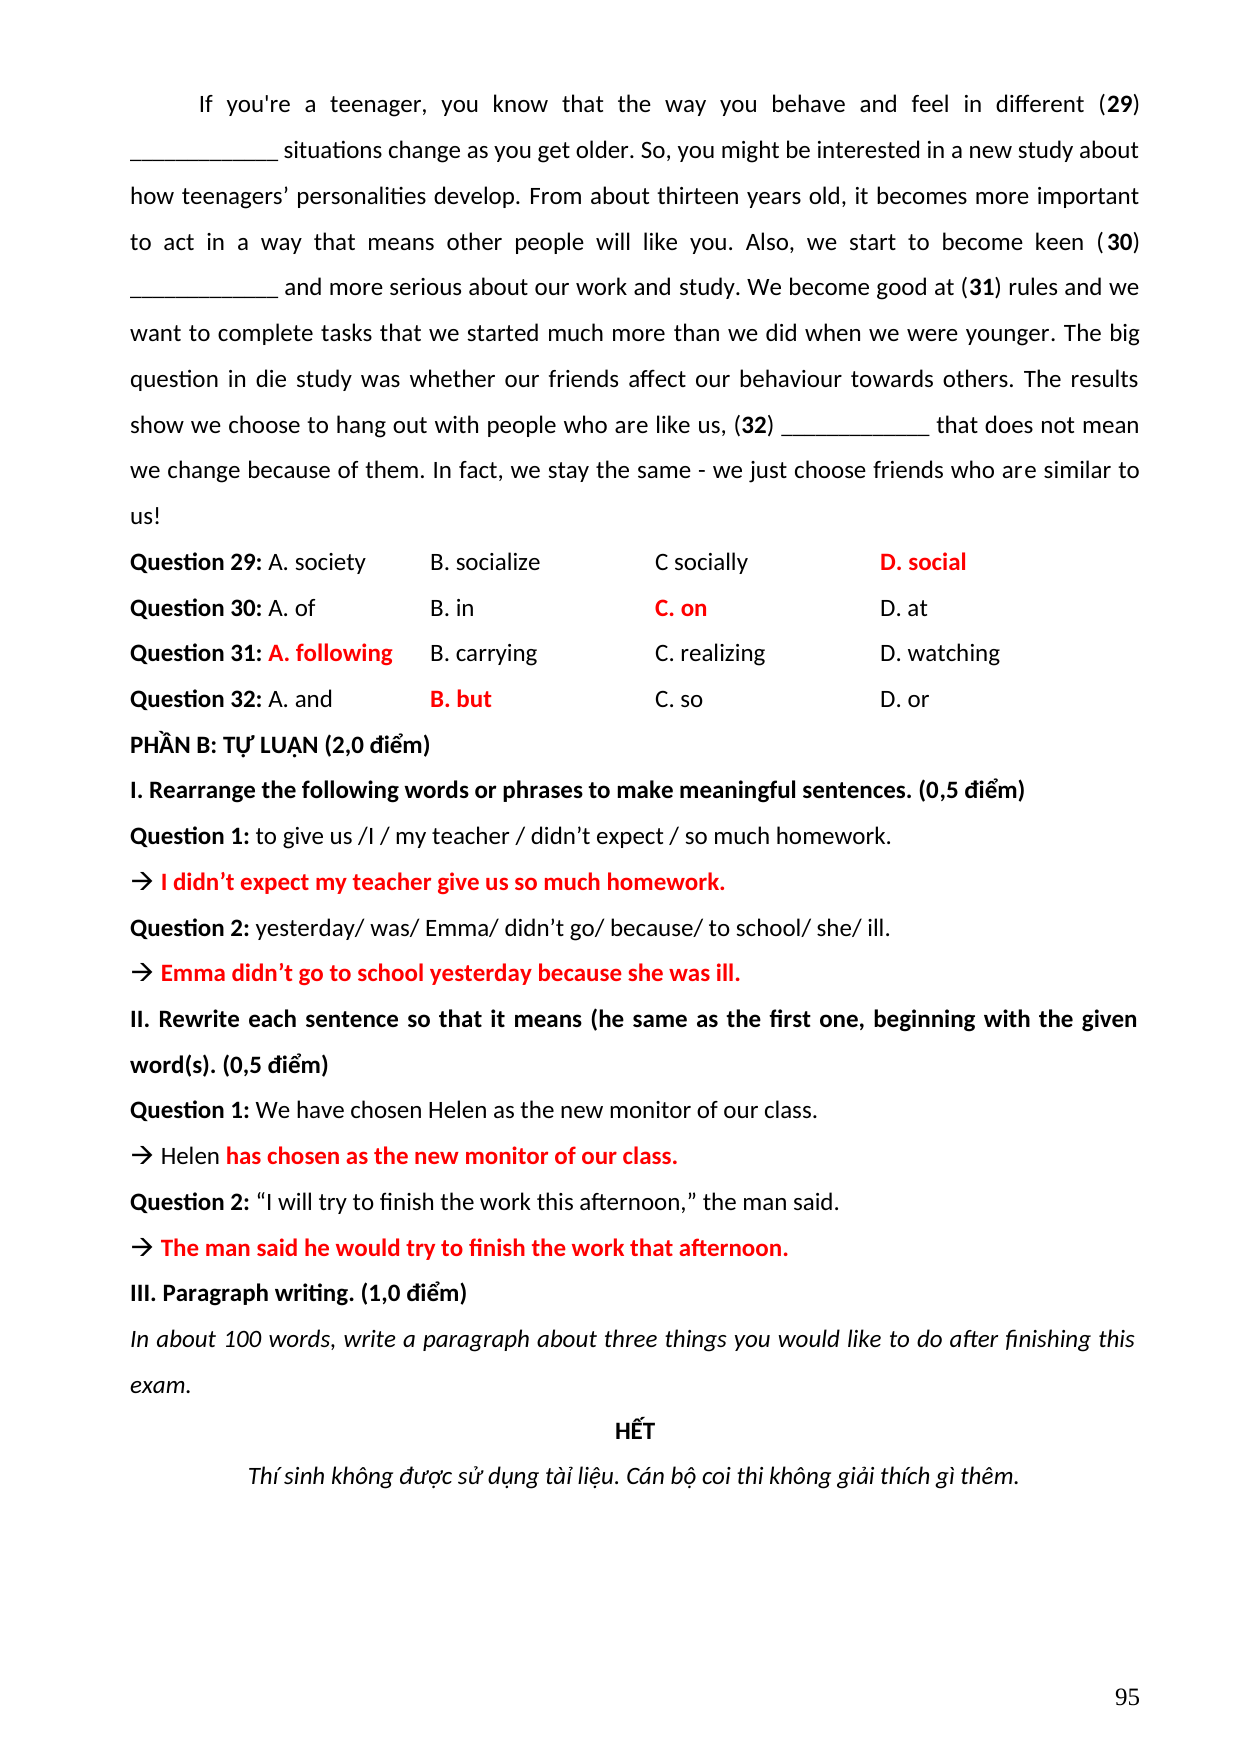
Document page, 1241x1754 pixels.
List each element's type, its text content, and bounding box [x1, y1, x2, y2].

text Question 31: A. following B. carrying C. realizing D. watching [130, 637, 1140, 668]
text The man said he would try to finish the work that afternoon. [130, 1232, 1140, 1262]
text Question 2: yesterday/ was/ Emma/ didn’t go/ because/ to school/ she/ ill. [130, 912, 1140, 942]
text Thí sinh không được sử dụng tàỉ liệu. Cán bộ coi thi không giải thích gì thêm. [130, 1461, 1140, 1491]
text Question 32: A. and B. but C. so D. or [130, 683, 1140, 714]
text Helen has chosen as the new monitor of our class. [130, 1140, 1140, 1171]
text Emma didn’t go to school yesterday because she was ill. [130, 957, 1140, 988]
text In about 100 words, write a paragraph about three things you would like to do after finishing this exam. [130, 1323, 1140, 1399]
text I. Rearrange the following words or phrases to make meaningful sentences. (0,5 điểm) [130, 774, 1140, 805]
text PHẦN B: TỰ LUẬN (2,0 điểm) [130, 729, 1140, 759]
text I didn’t expect my teacher give us so much homework. [130, 866, 1140, 897]
text Question 29: A. society B. socialize C socially D. social [130, 546, 1140, 576]
text Question 30: A. of B. in C. on D. at [130, 592, 1140, 622]
text Question 1: We have chosen Helen as the new monitor of our class. [130, 1095, 1140, 1125]
text II. Rewrite each sentence so that it means (he same as the first one, beginning with the given word(s). (0,5 điểm) [130, 1003, 1140, 1079]
text Question 2: “I will try to finish the work this afternoon,” the man said. [130, 1186, 1140, 1217]
text Question 1: to give us /I / my teacher / didn’t expect / so much homework. [130, 820, 1140, 851]
text III. Paragraph writing. (1,0 điểm) [130, 1278, 1140, 1308]
text If you're a teenager, you know that the way you behave and feel in different (29) _____________ situations change as you get older. So, you might be interested in a new study about how teenagers’ personalities develop. From about thirteen years old, it becomes more important to act in a way that means other people will like you. Also, we start to become keen (30) _____________ and more serious about our work and study. We become good at (31) rules and we want to complete tasks that we started much more than we did when we were younger. The big question in die study was whether our friends affect our behaviour towards others. The results show we choose to hang out with people who are like us, (32) _____________ that does not mean we change because of them. In fact, we stay the same - we just choose friends who are similar to us! [130, 89, 1140, 531]
subtitle HẾT [130, 1415, 1140, 1445]
